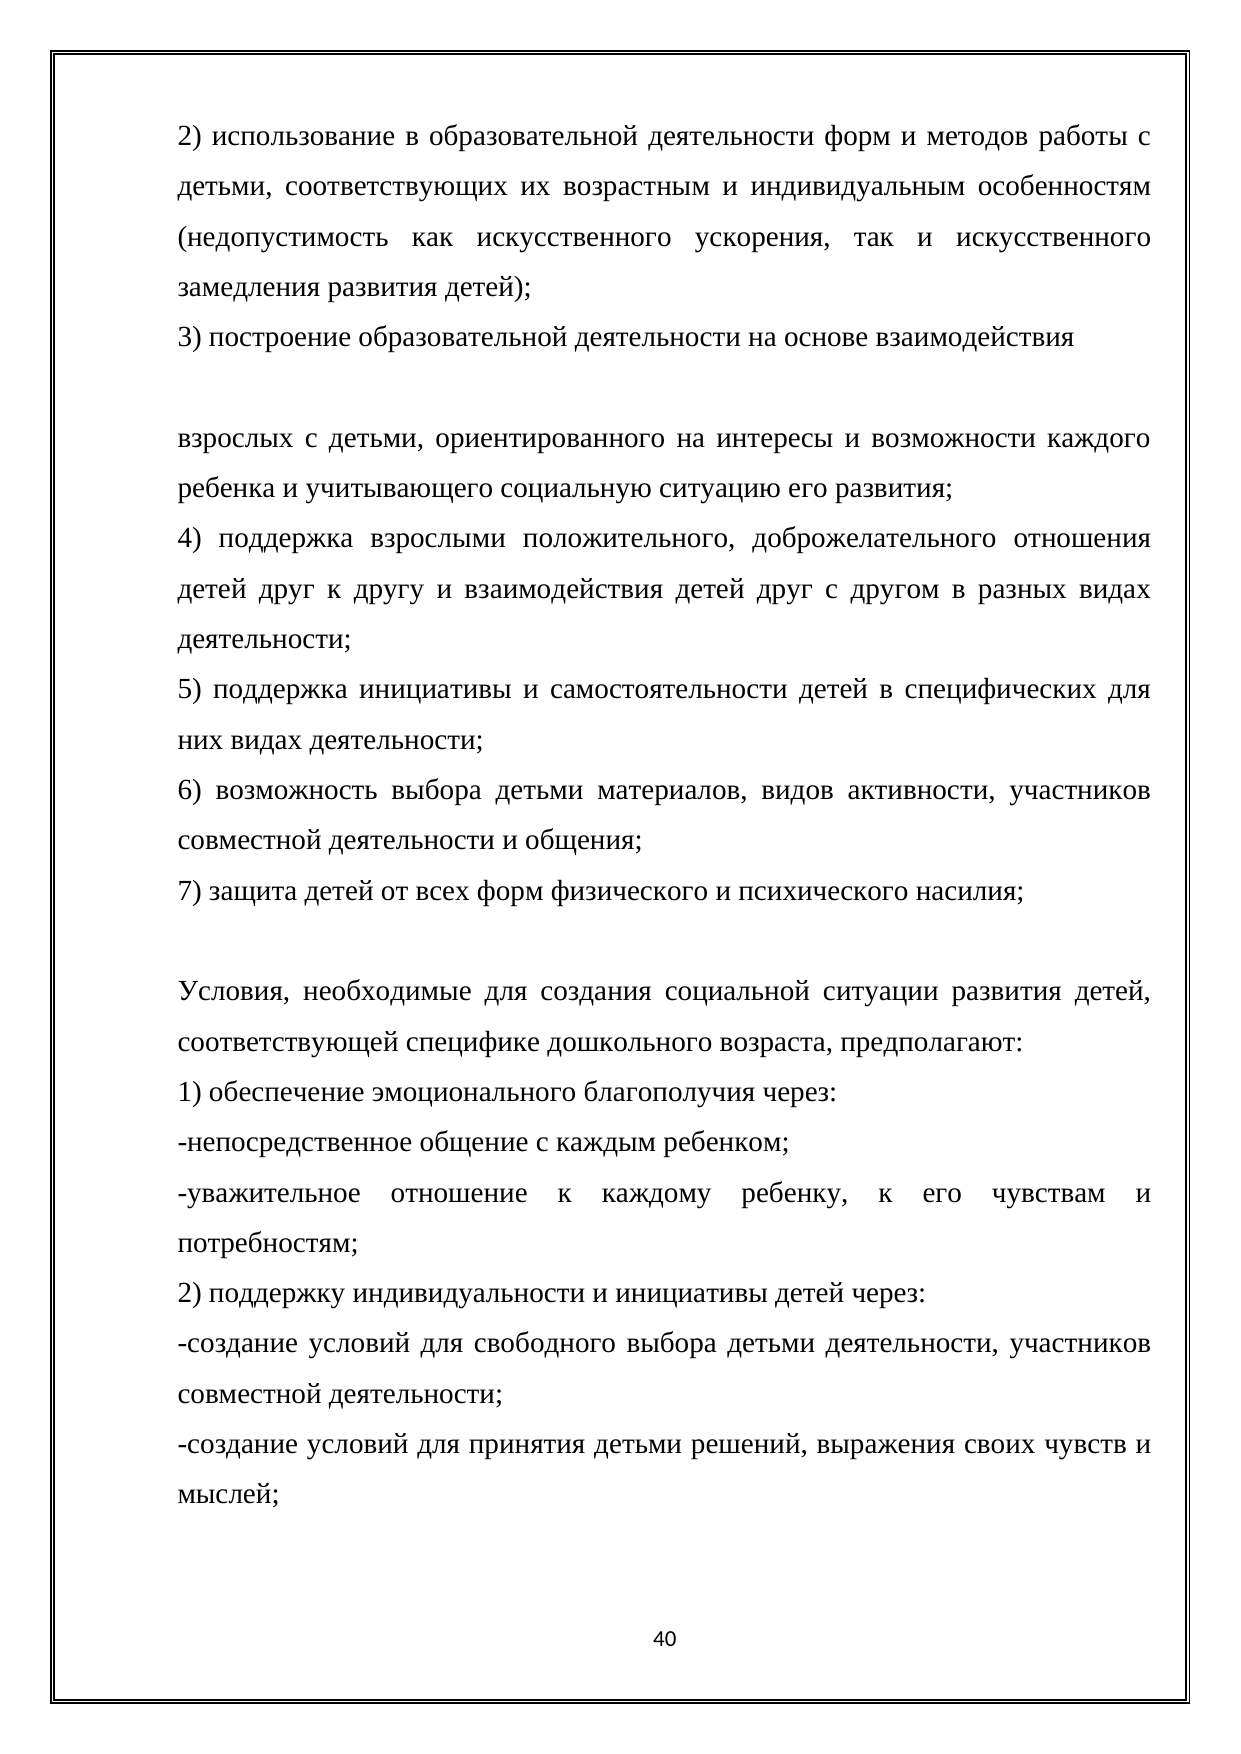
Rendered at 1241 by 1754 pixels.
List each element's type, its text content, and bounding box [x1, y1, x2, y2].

text 2) использование в образовательной деятельности форм и методов работы с детьми, соответствующих их возрастным и индивидуальным особенностям (недопустимость как искусственного ускорения, так и искусственного замедления развития детей); [177, 118, 1152, 303]
text 3) построение образовательной деятельности на основе взаимодействия [177, 319, 1152, 353]
text 2) поддержку индивидуальности и инициативы детей через: [177, 1275, 1152, 1309]
text взрослых с детьми, ориентированного на интересы и возможности каждого ребенка и учитывающего социальную ситуацию его развития; [177, 420, 1152, 504]
text 4) поддержка взрослыми положительного, доброжелательного отношения детей друг к другу и взаимодействия детей друг с другом в разных видах деятельности; [177, 521, 1152, 655]
text -непосредственное общение с каждым ребенком; [177, 1124, 1152, 1158]
text -создание условий для свободного выбора детьми деятельности, участников совместной деятельности; [177, 1326, 1152, 1409]
text Условия, необходимые для создания социальной ситуации развития детей, соответствующей специфике дошкольного возраста, предполагают: [177, 973, 1152, 1057]
text -создание условий для принятия детьми решений, выражения своих чувств и мыслей; [177, 1426, 1152, 1510]
text 7) защита детей от всех форм физического и психического насилия; [177, 873, 1152, 906]
text 5) поддержка инициативы и самостоятельности детей в специфических для них видах деятельности; [177, 672, 1152, 755]
text 6) возможность выбора детьми материалов, видов активности, участников совместной деятельности и общения; [177, 772, 1152, 856]
text 1) обеспечение эмоционального благополучия через: [177, 1074, 1152, 1108]
text -уважительное отношение к каждому ребенку, к его чувствам и потребностям; [177, 1175, 1152, 1258]
